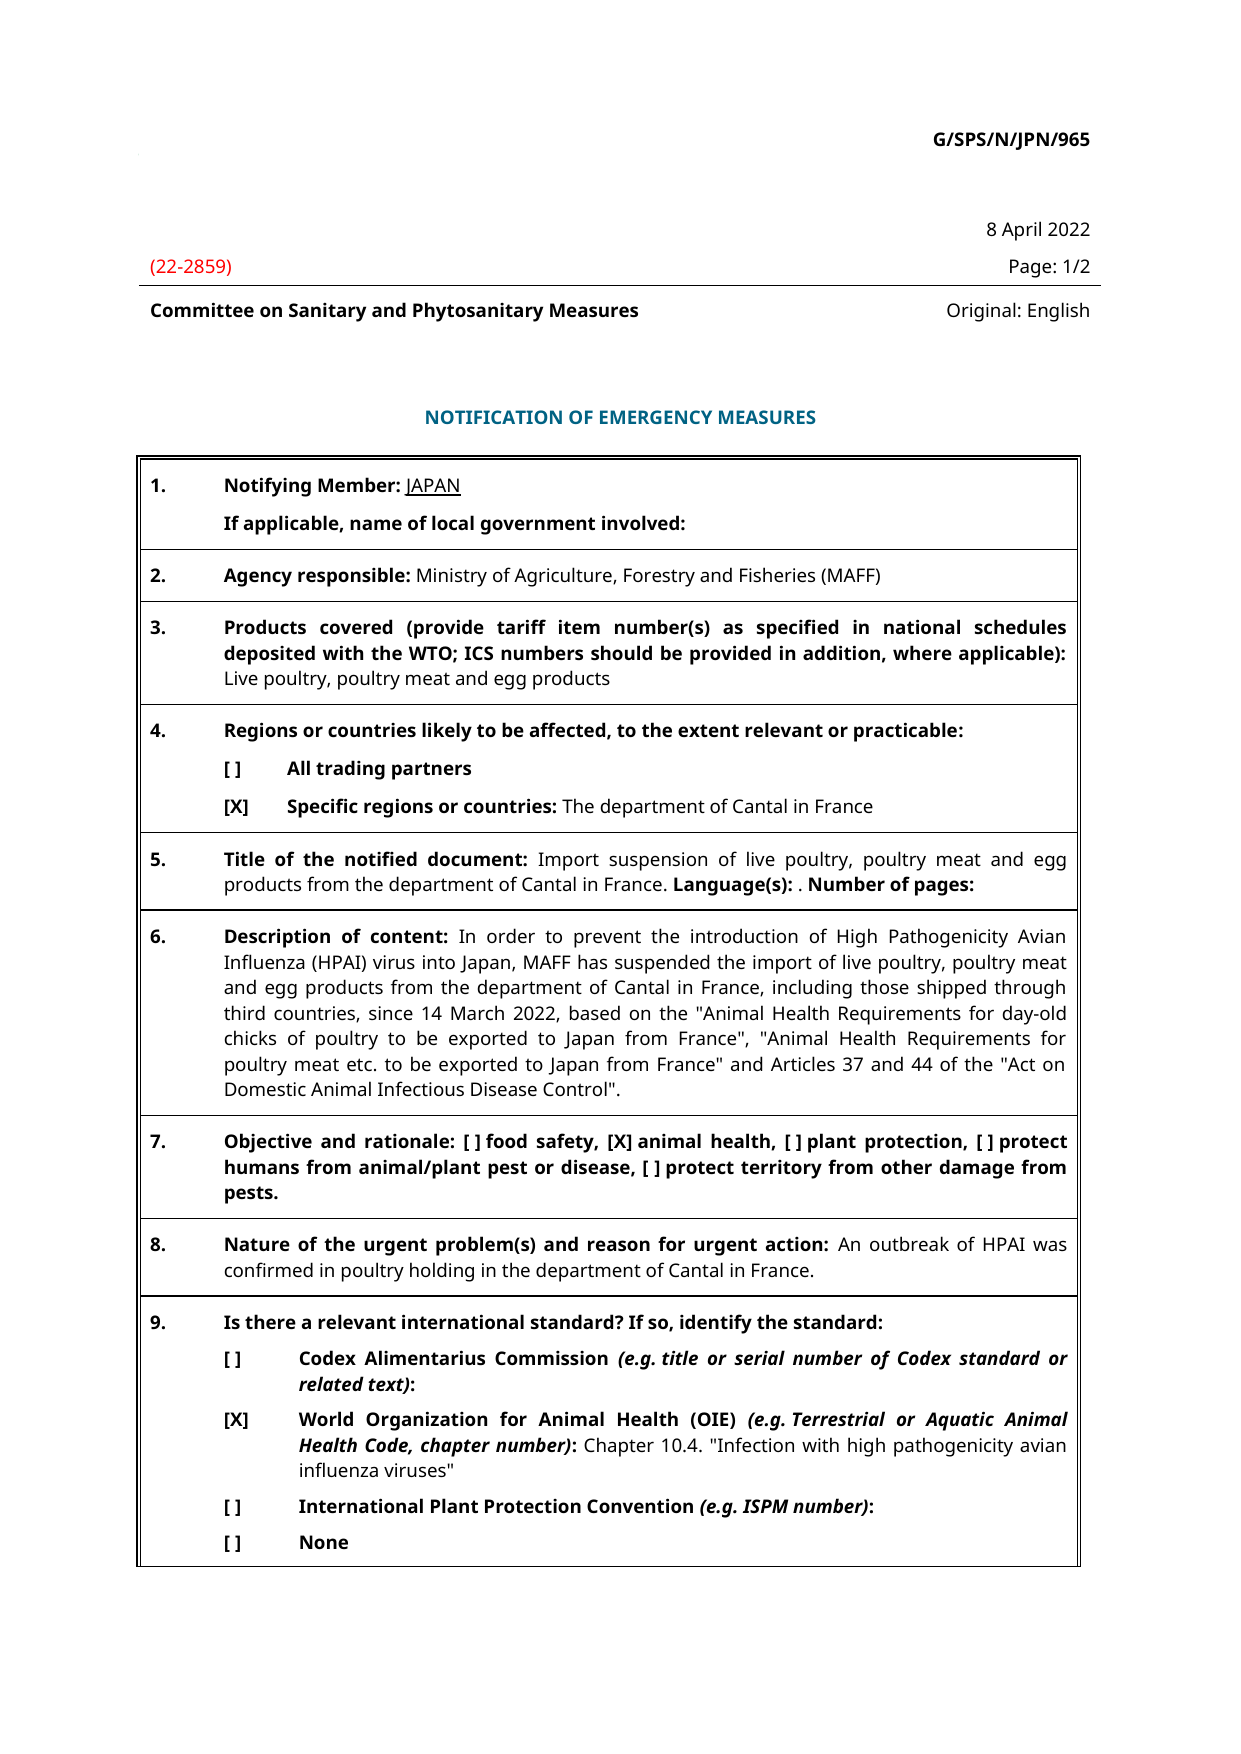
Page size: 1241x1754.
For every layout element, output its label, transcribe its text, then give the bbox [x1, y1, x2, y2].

table_cell Nature of the urgent problem(s) and reason for urgent action: An outbreak of HPAI was confirmed in poultry holding in the department of Cantal in France. [212, 1219, 1077, 1295]
title NOTIFICATION OF EMERGENCY MEASURES [150, 405, 1090, 430]
table_cell 7. [141, 1116, 212, 1218]
table_cell Title of the notified document: Import suspension of live poultry, poultry meat and egg products from the department of Cantal in France. Language(s): . Number of pages: [212, 833, 1077, 909]
table_cell Products covered (provide tariff item number(s) as specified in national schedules deposited with the WTO; ICS numbers should be provided in addition, where applicable): Live poultry, poultry meat and egg products [212, 602, 1077, 704]
table_header 1. [141, 460, 212, 548]
table_cell Regions or countries likely to be affected, to the extent relevant or practicable: [ ] All trading partners [X] Specific regions or countries: The department of Cantal in France [212, 705, 1077, 832]
table_cell 9. [141, 1297, 212, 1566]
table_cell 8. [141, 1219, 212, 1295]
table_cell 2. [141, 550, 212, 601]
table_cell 5. [141, 833, 212, 909]
table_cell Agency responsible: Ministry of Agriculture, Forestry and Fisheries (MAFF) [212, 550, 1077, 601]
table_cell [212, 1297, 1077, 1566]
table_cell Objective and rationale: [ ] food safety, [X] animal health, [ ] plant protection, [ ] protect humans from animal/plant pest or disease, [ ] protect territory from other damage from pests. [212, 1116, 1077, 1218]
table_cell 3. [141, 602, 212, 704]
table_cell 6. [141, 911, 212, 1114]
table_cell Description of content: In order to prevent the introduction of High Pathogenicity Avian Influenza (HPAI) virus into Japan, MAFF has suspended the import of live poultry, poultry meat and egg products from the department of Cantal in France, including those shipped through third countries, since 14 March 2022, based on the "Animal Health Requirements for day-old chicks of poultry to be exported to Japan from France", "Animal Health Requirements for poultry meat etc. to be exported to Japan from France" and Articles 37 and 44 of the "Act on Domestic Animal Infectious Disease Control". [212, 911, 1077, 1114]
table_header Notifying Member: JAPAN If applicable, name of local government involved: [212, 460, 1077, 548]
table_cell 4. [141, 705, 212, 832]
